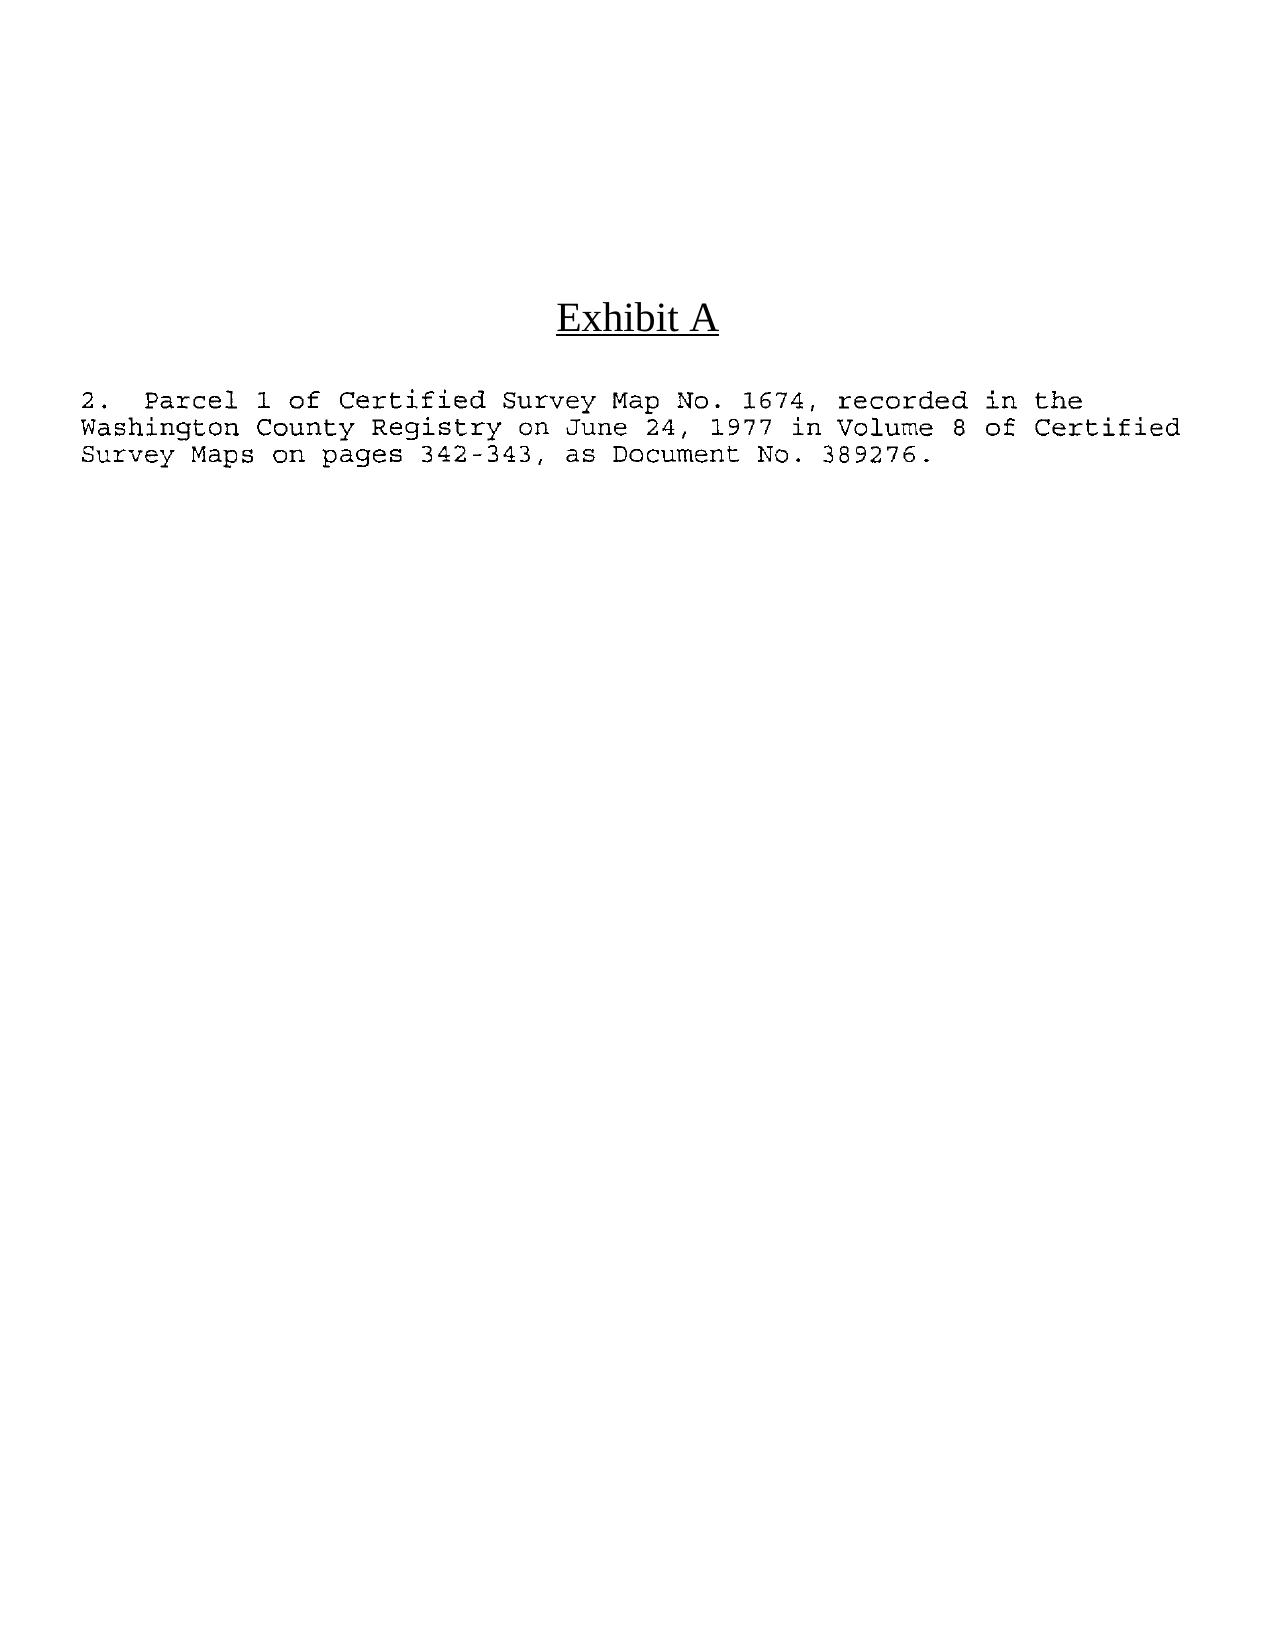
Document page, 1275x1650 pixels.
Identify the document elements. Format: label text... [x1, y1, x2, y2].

text Exhibit A [75, 292, 1200, 340]
